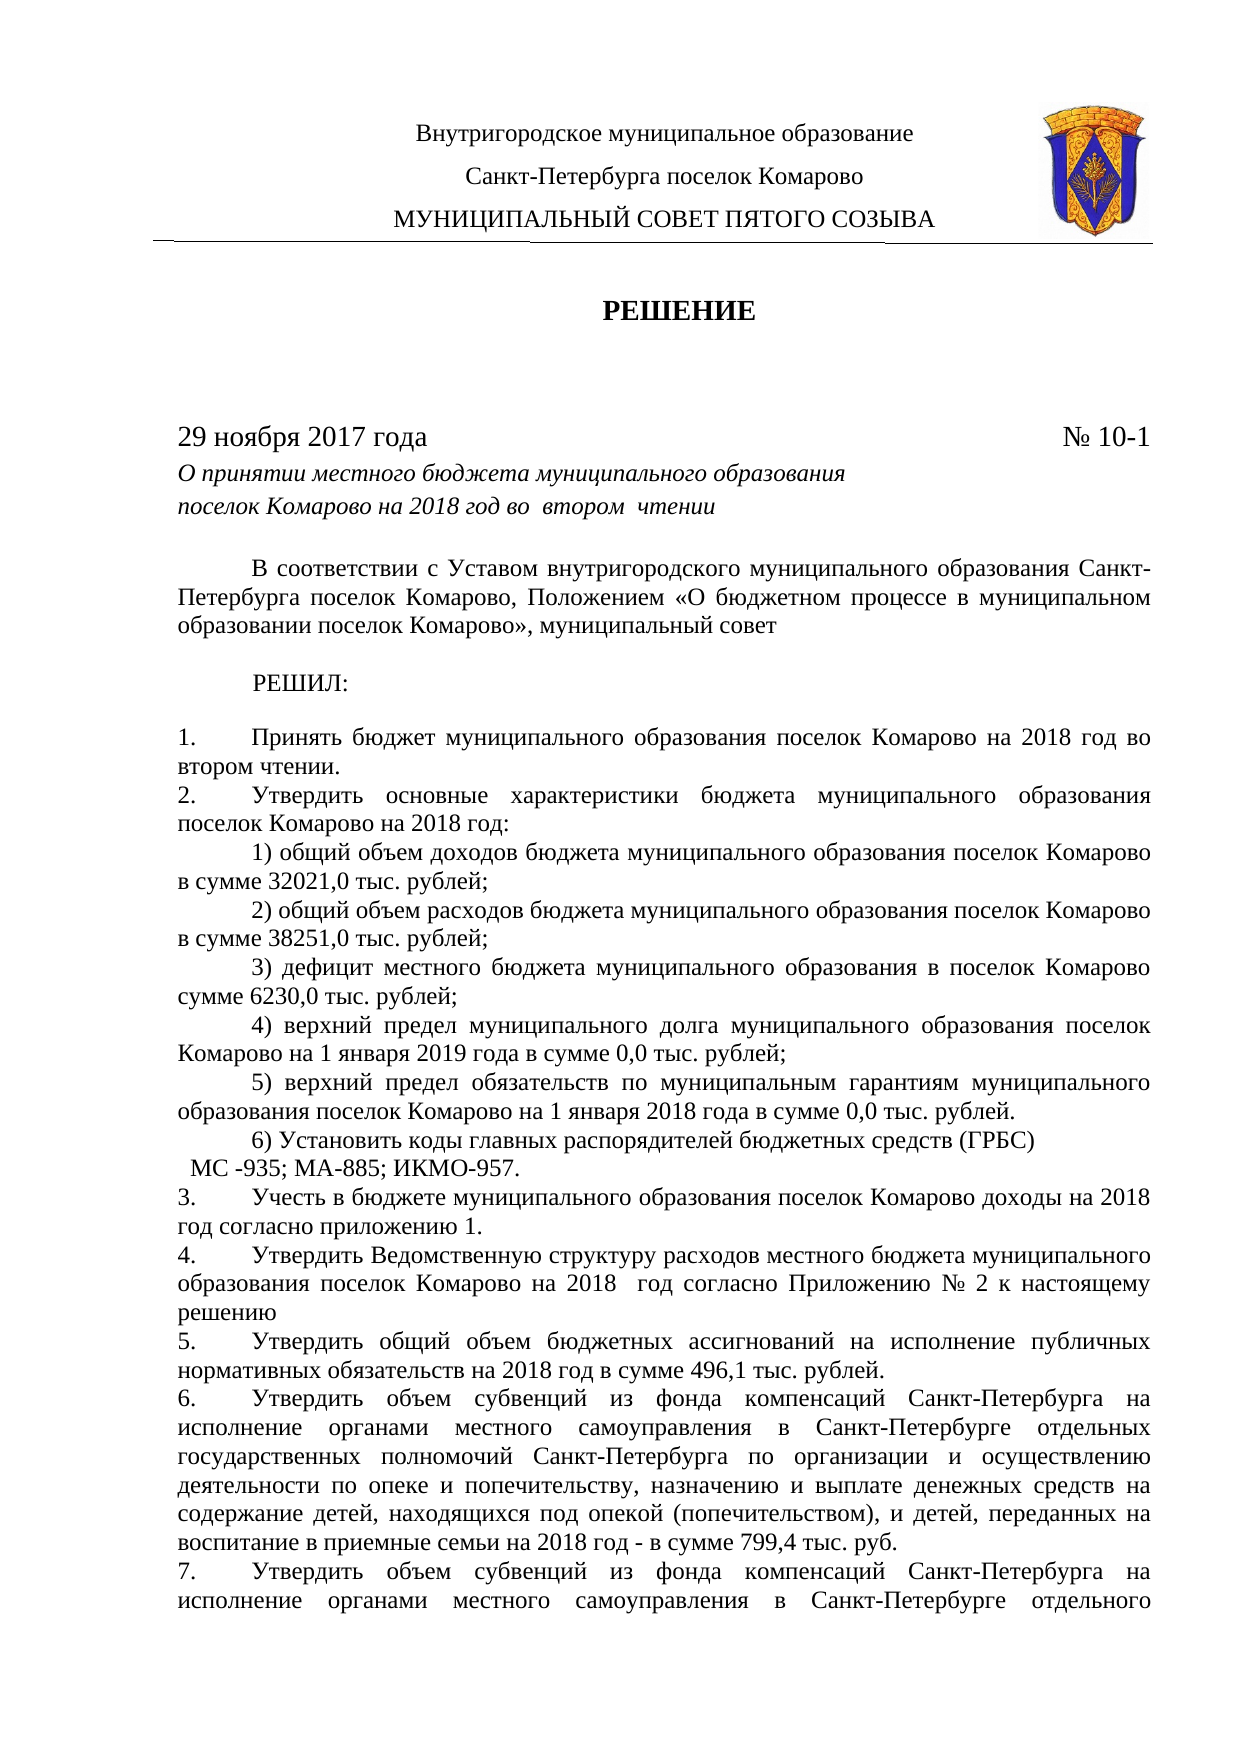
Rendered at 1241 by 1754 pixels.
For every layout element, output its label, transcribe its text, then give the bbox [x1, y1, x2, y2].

text 1. Принять бюджет муниципального образования поселок Комарово на 2018 год во втором чтении. [177, 722, 1152, 780]
text 5. Утвердить общий объем бюджетных ассигнований на исполнение публичных нормативных обязательств на 2018 год в сумме 496,1 тыс. рублей. [177, 1326, 1152, 1383]
text РЕШЕНИЕ [207, 293, 1152, 327]
picture [1038, 190, 1150, 204]
picture [1038, 233, 1150, 239]
text 5) верхний предел обязательств по муниципальным гарантиям муниципального образования поселок Комарово на 1 января 2018 года в сумме 0,0 тыс. рублей. [177, 1067, 1152, 1125]
text 29 ноября 2017 года № 10-1 [177, 419, 1152, 453]
text В соответствии с Уставом внутригородского муниципального образования Санкт-Петербурга поселок Комарово, Положением «О бюджетном процессе в муниципальном образовании поселок Комарово», муниципальный совет [177, 553, 1152, 639]
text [177, 1556, 1152, 1613]
text МС -935; МА-885; ИКМО-957. [177, 1153, 1152, 1182]
text поселок Комарово на 2018 год во втором чтении [177, 491, 1152, 519]
text 2) общий объем расходов бюджета муниципального образования поселок Комарово в сумме 38251,0 тыс. рублей; [177, 895, 1152, 952]
text 3. Учесть в бюджете муниципального образования поселок Комарово доходы на 2018 год согласно приложению 1. [177, 1182, 1152, 1240]
text Внутригородское муниципальное образование [177, 118, 1152, 147]
text МУНИЦИПАЛЬНЫЙ СОВЕТ ПЯТОГО СОЗЫВА [177, 204, 1152, 233]
text 4) верхний предел муниципального долга муниципального образования поселок Комарово на 1 января 2019 года в сумме 0,0 тыс. рублей; [177, 1010, 1152, 1067]
picture [1038, 102, 1150, 118]
text О принятии местного бюджета муниципального образования [177, 458, 1152, 486]
text 6) Установить коды главных распорядителей бюджетных средств (ГРБС) [177, 1125, 1152, 1153]
text 1) общий объем доходов бюджета муниципального образования поселок Комарово в сумме 32021,0 тыс. рублей; [177, 837, 1152, 895]
text 6. Утвердить объем субвенций из фонда компенсаций Санкт-Петербурга на исполнение органами местного самоуправления в Санкт-Петербурге отдельных государственных полномочий Санкт-Петербурга по организации и осуществлению деятельности по опеке и попечительству, назначению и выплате денежных средств на содержание детей, находящихся под опекой (попечительством), и детей, переданных на воспитание в приемные семьи на 2018 год - в сумме 799,4 тыс. руб. [177, 1383, 1152, 1556]
picture [1038, 147, 1150, 161]
text РЕШИЛ: [252, 668, 1152, 697]
text 2. Утвердить основные характеристики бюджета муниципального образования поселок Комарово на 2018 год: [177, 780, 1152, 837]
text 4. Утвердить Ведомственную структуру расходов местного бюджета муниципального образования поселок Комарово на 2018 год согласно Приложению № 2 к настоящему решению [177, 1240, 1152, 1326]
text 3) дефицит местного бюджета муниципального образования в поселок Комарово сумме 6230,0 тыс. рублей; [177, 952, 1152, 1010]
text Санкт-Петербурга поселок Комарово [177, 161, 1152, 190]
